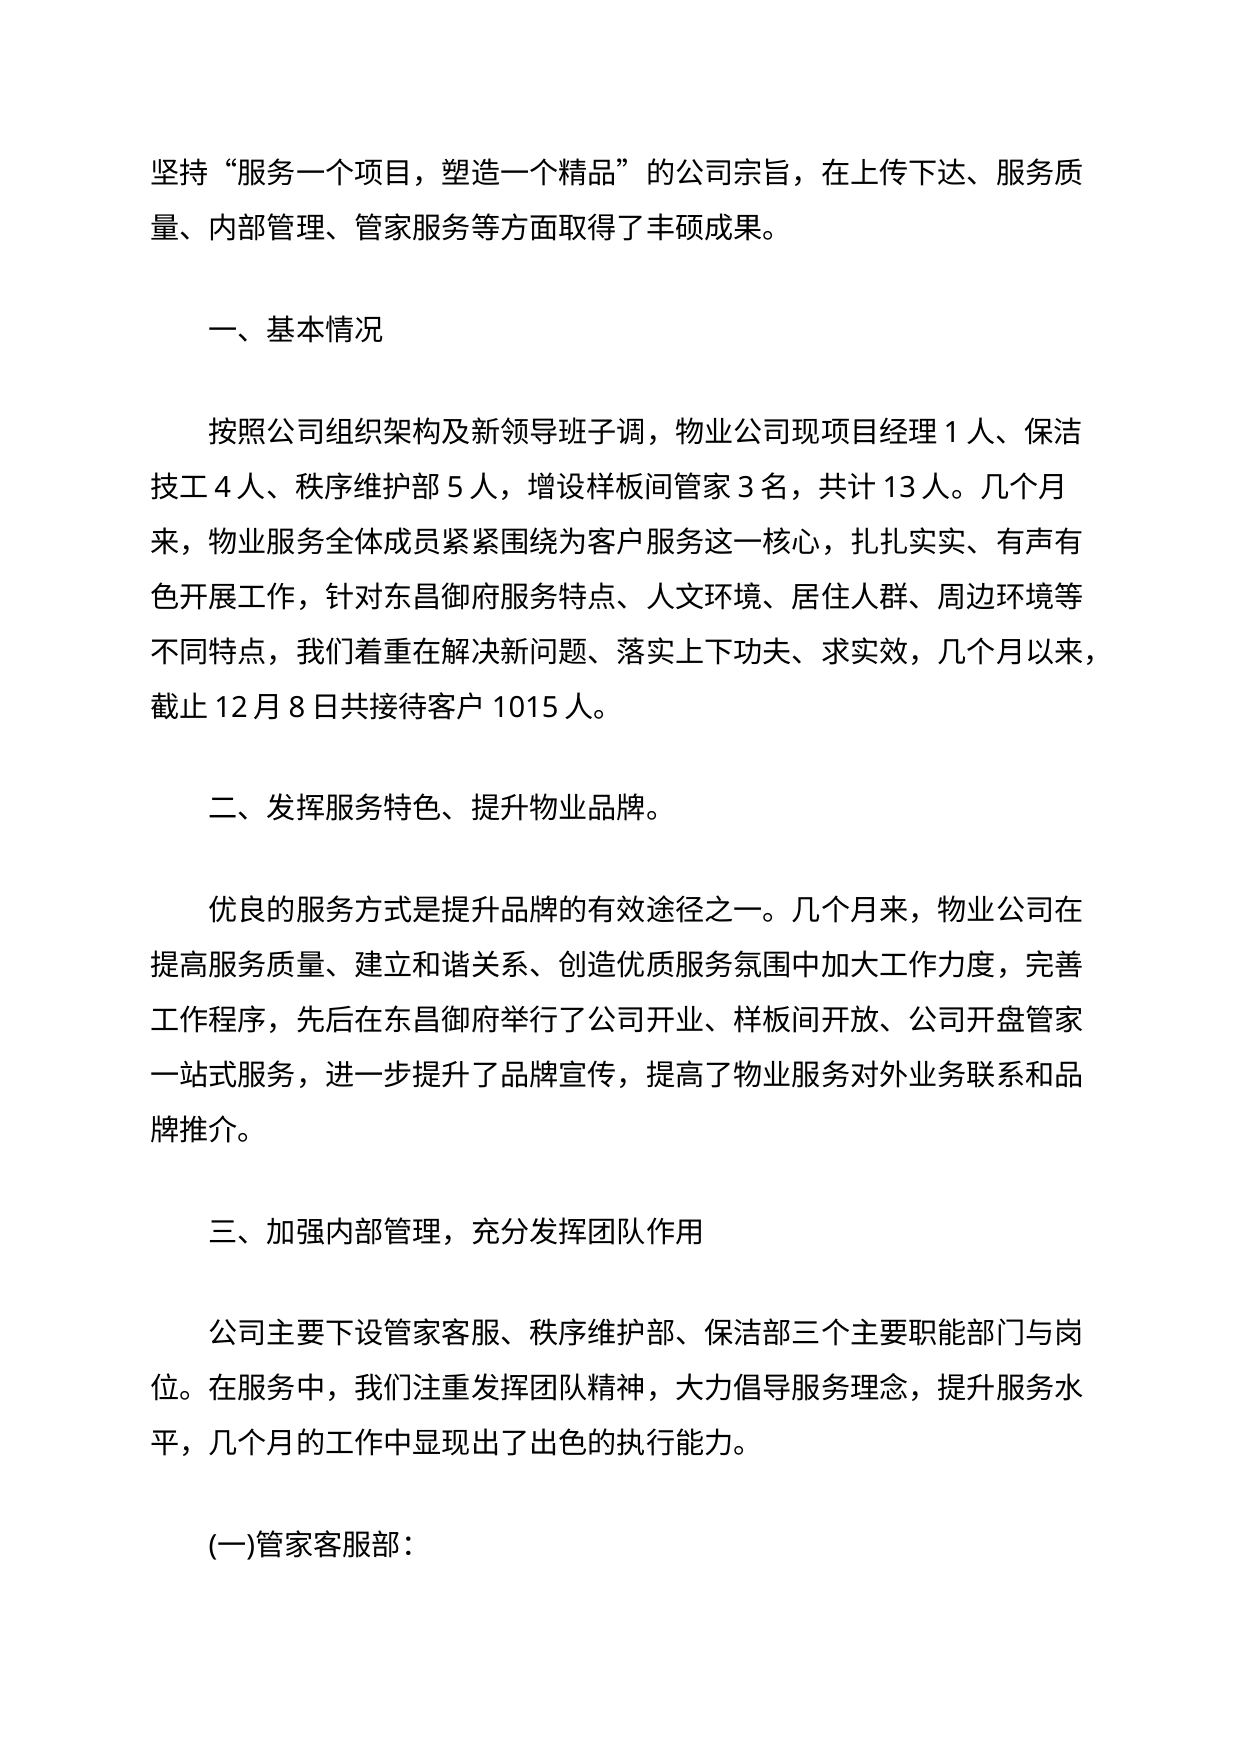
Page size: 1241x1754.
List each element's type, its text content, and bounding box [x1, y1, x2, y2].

text (一)管家客服部： [150, 1522, 1090, 1564]
text 二、发挥服务特色、提升物业品牌。 [150, 785, 1090, 827]
text 优良的服务方式是提升品牌的有效途径之一。几个月来，物业公司在提高服务质量、建立和谐关系、创造优质服务氛围中加大工作力度，完善工作程序，先后在东昌御府举行了公司开业、样板间开放、公司开盘管家一站式服务，进一步提升了品牌宣传，提高了物业服务对外业务联系和品牌推介。 [150, 887, 1090, 1149]
text 三、加强内部管理，充分发挥团队作用 [150, 1208, 1090, 1251]
text 一、基本情况 [150, 307, 1090, 349]
text 公司主要下设管家客服、秩序维护部、保洁部三个主要职能部门与岗位。在服务中，我们注重发挥团队精神，大力倡导服务理念，提升服务水平，几个月的工作中显现出了出色的执行能力。 [150, 1310, 1090, 1462]
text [150, 150, 1090, 247]
text 按照公司组织架构及新领导班子调，物业公司现项目经理1人、保洁技工4人、秩序维护部5人，增设样板间管家3名，共计13人。几个月来，物业服务全体成员紧紧围绕为客户服务这一核心，扎扎实实、有声有色开展工作，针对东昌御府服务特点、人文环境、居住人群、周边环境等不同特点，我们着重在解决新问题、落实上下功夫、求实效，几个月以来，截止12月8日共接待客户1015人。 [150, 408, 1090, 726]
